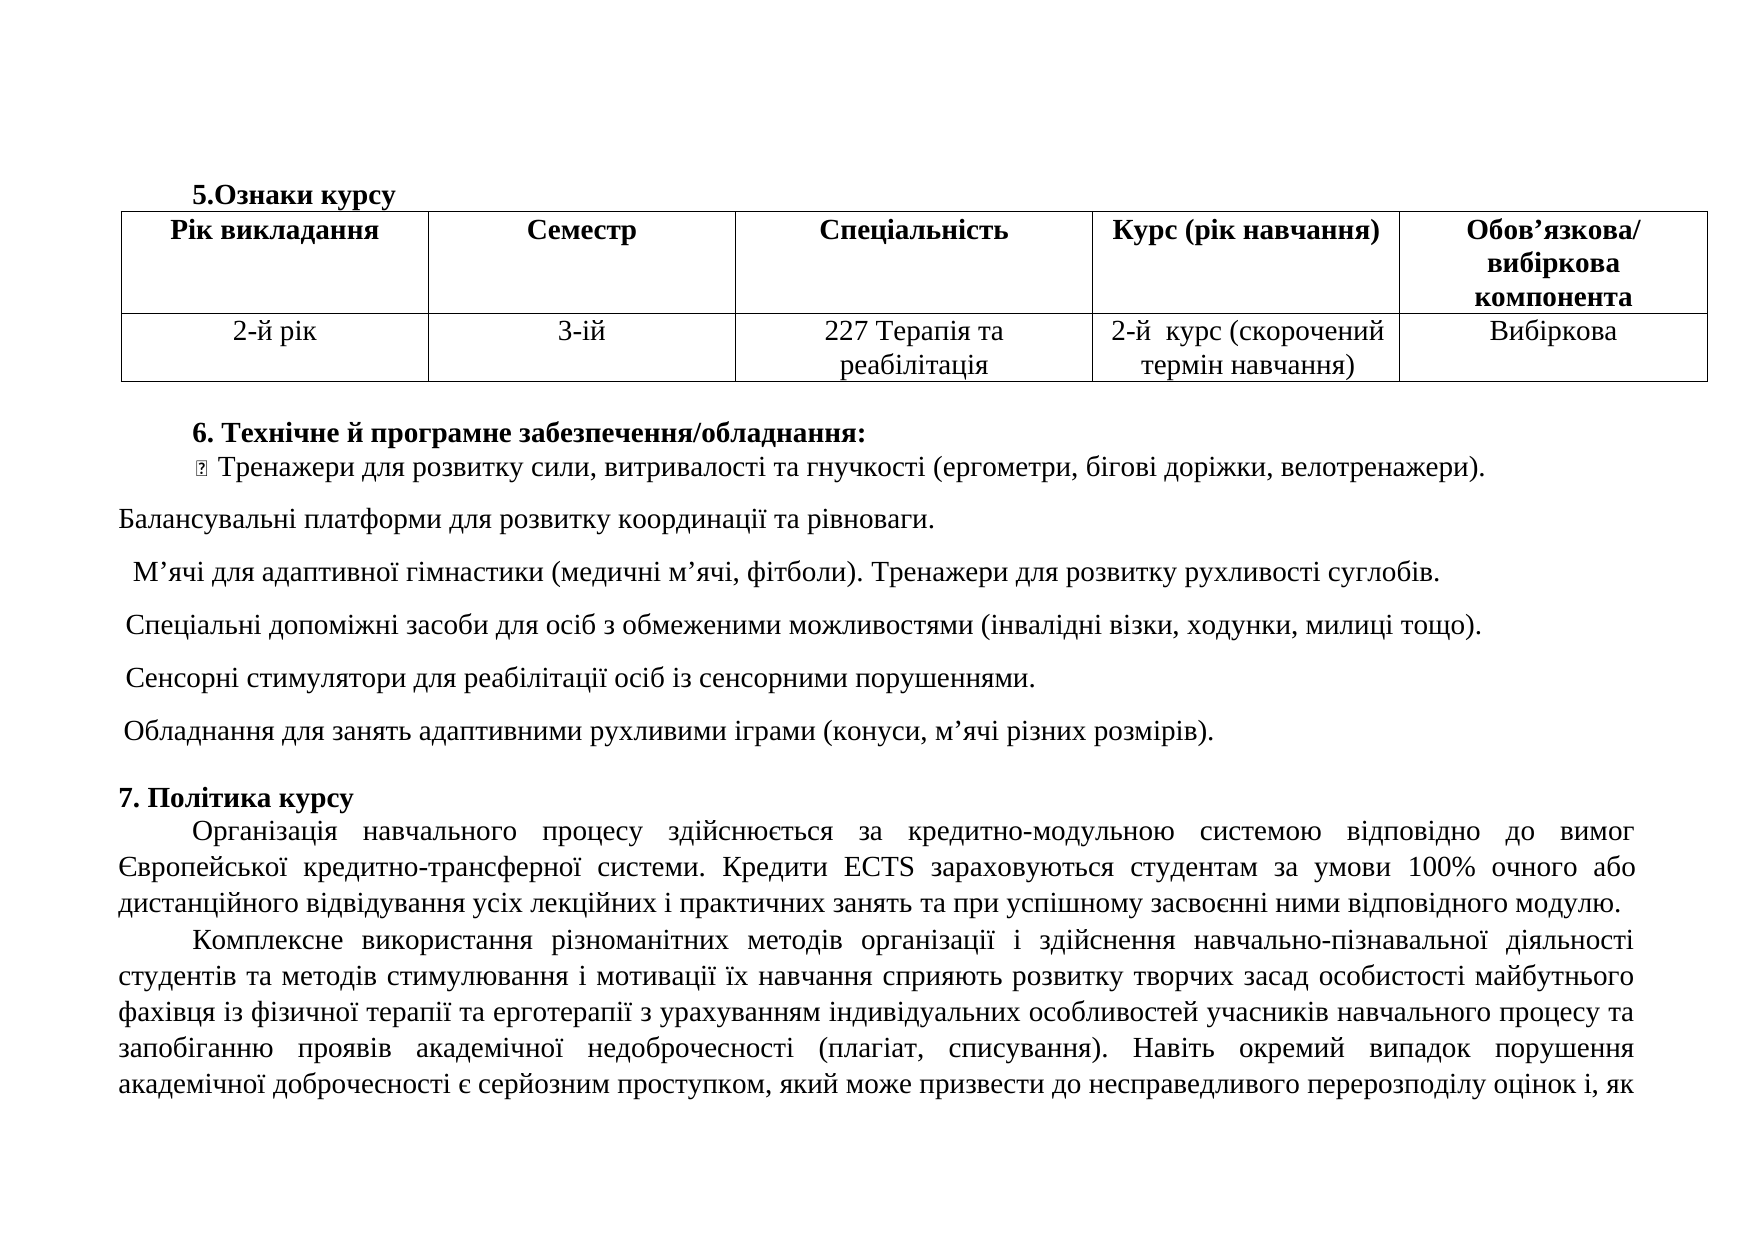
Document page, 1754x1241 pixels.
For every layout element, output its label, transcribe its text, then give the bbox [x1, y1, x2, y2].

table_cell Вибіркова [1400, 314, 1707, 381]
table_header Обов’язкова/вибіркова компонента [1400, 212, 1707, 312]
text Сенсорні стимулятори для реабілітації осіб із сенсорними порушеннями. [118, 660, 1636, 693]
table_cell 2-й курс (скорочений термін навчання) [1093, 314, 1399, 381]
text М’ячі для адаптивної гімнастики (медичні м’ячі, фітболи). Тренажери для розвитку рухливості суглобів. [118, 554, 1636, 588]
table_cell 3-ій [429, 314, 735, 381]
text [118, 922, 1636, 1100]
table_cell 227 Терапія та реабілітація [736, 314, 1092, 381]
table_header Рік викладання [122, 212, 428, 312]
text Балансувальні платформи для розвитку координації та рівноваги. [118, 501, 1636, 535]
text  Тренажери для розвитку сили, витривалості та гнучкості (ергометри, бігові доріжки, велотренажери). [118, 449, 1636, 482]
table_header Семестр [429, 212, 735, 312]
table_cell 2-й рік [122, 314, 428, 381]
text Обладнання для занять адаптивними рухливими іграми (конуси, м’ячі різних розмірів). [118, 713, 1636, 746]
text Організація навчального процесу здійснюється за кредитно-модульною системою відповідно до вимог Європейської кредитно-трансферної системи. Кредити ЕСТS зараховуються студентам за умови 100% очного або дистанційного відвідування усіх лекційних і практичних занять та при успішному засвоєнні ними відповідного модулю. [118, 813, 1636, 919]
list 6. Технічне й програмне забезпечення/обладнання: [118, 415, 1636, 449]
text Спеціальні допоміжні засоби для осіб з обмеженими можливостями (інвалідні візки, ходунки, милиці тощо). [118, 607, 1636, 641]
list 5.Ознаки курсу [118, 177, 1636, 211]
text 7. Політика курсу [118, 780, 1636, 813]
table_header Спеціальність [736, 212, 1092, 312]
table_header Курс (рік навчання) [1093, 212, 1399, 312]
